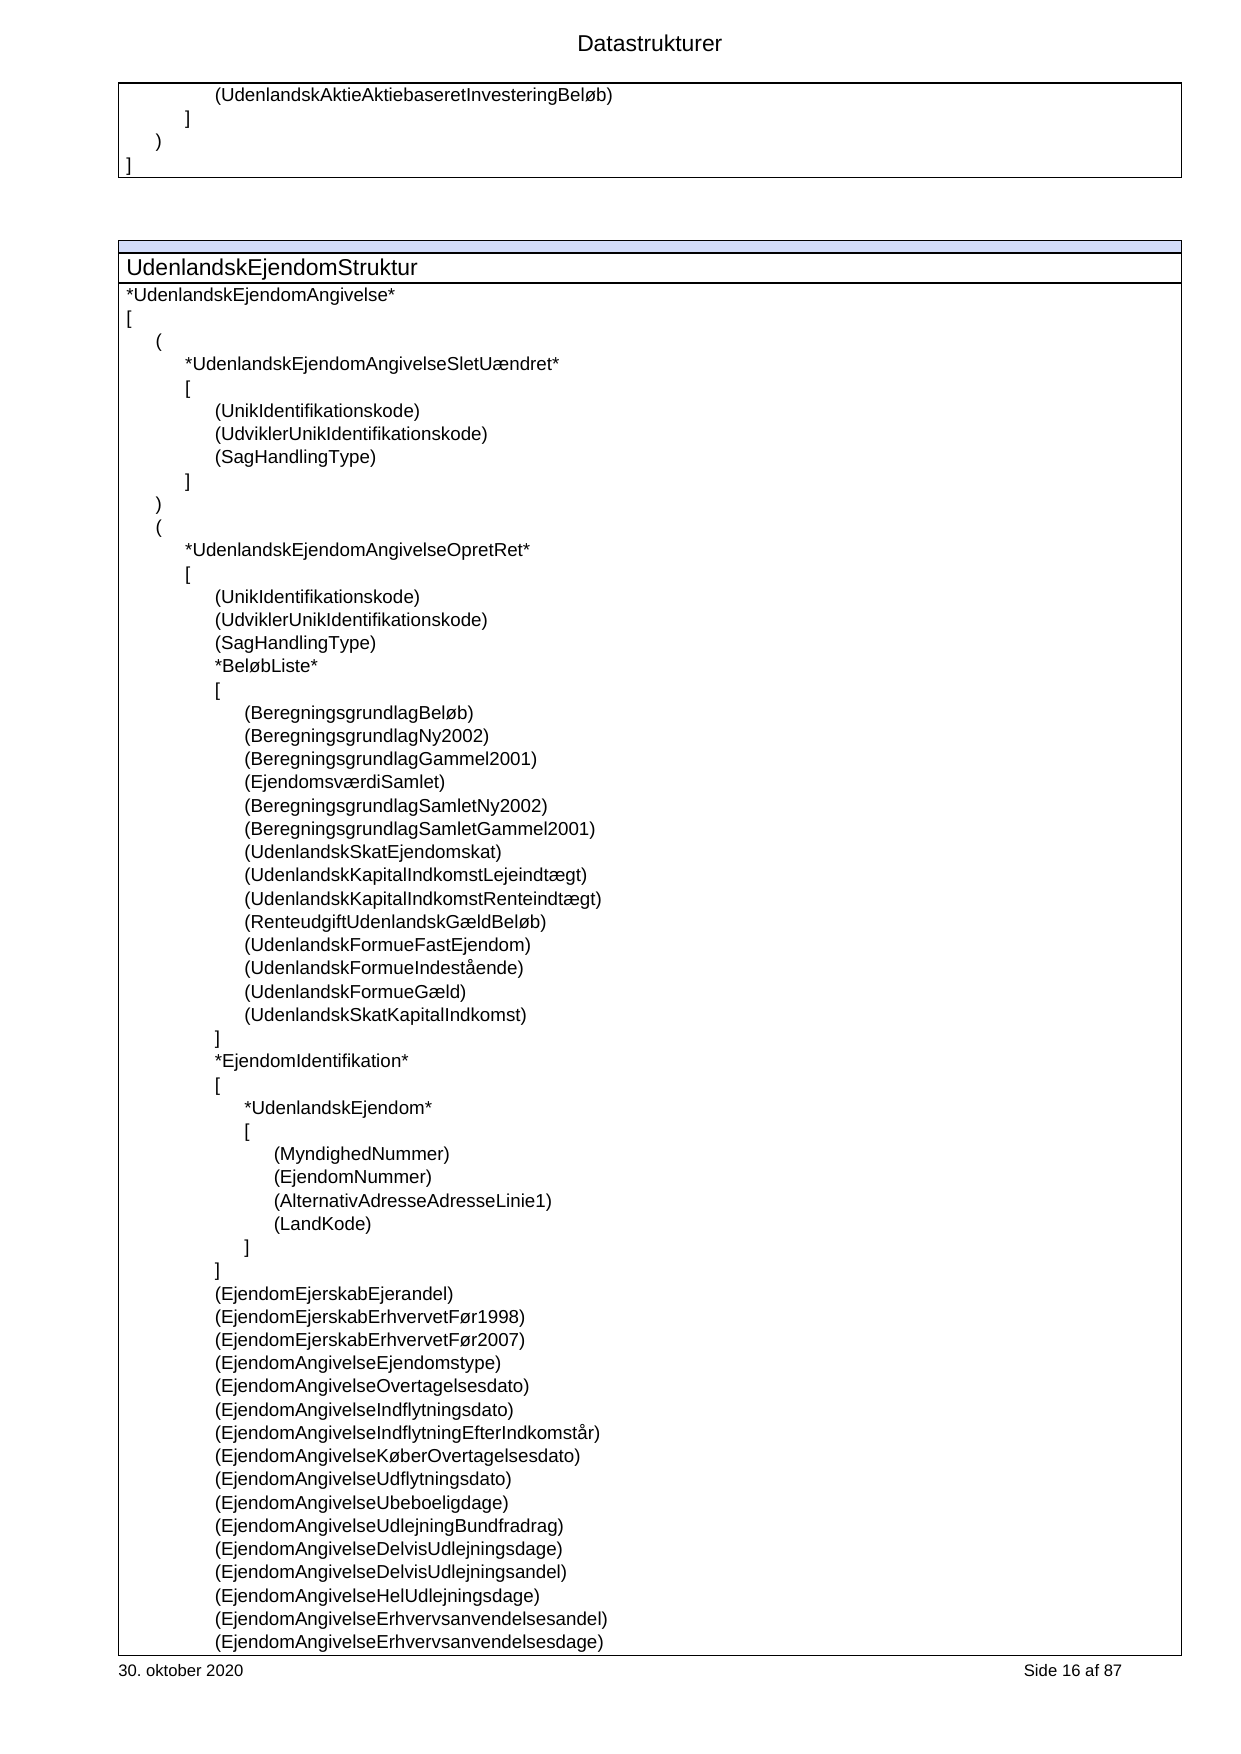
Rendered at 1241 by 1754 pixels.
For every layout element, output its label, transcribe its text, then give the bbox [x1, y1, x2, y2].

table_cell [119, 284, 1181, 1654]
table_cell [119, 84, 1181, 177]
table_cell UdenlandskEjendomStruktur [119, 254, 1181, 282]
table_header [119, 241, 1181, 252]
